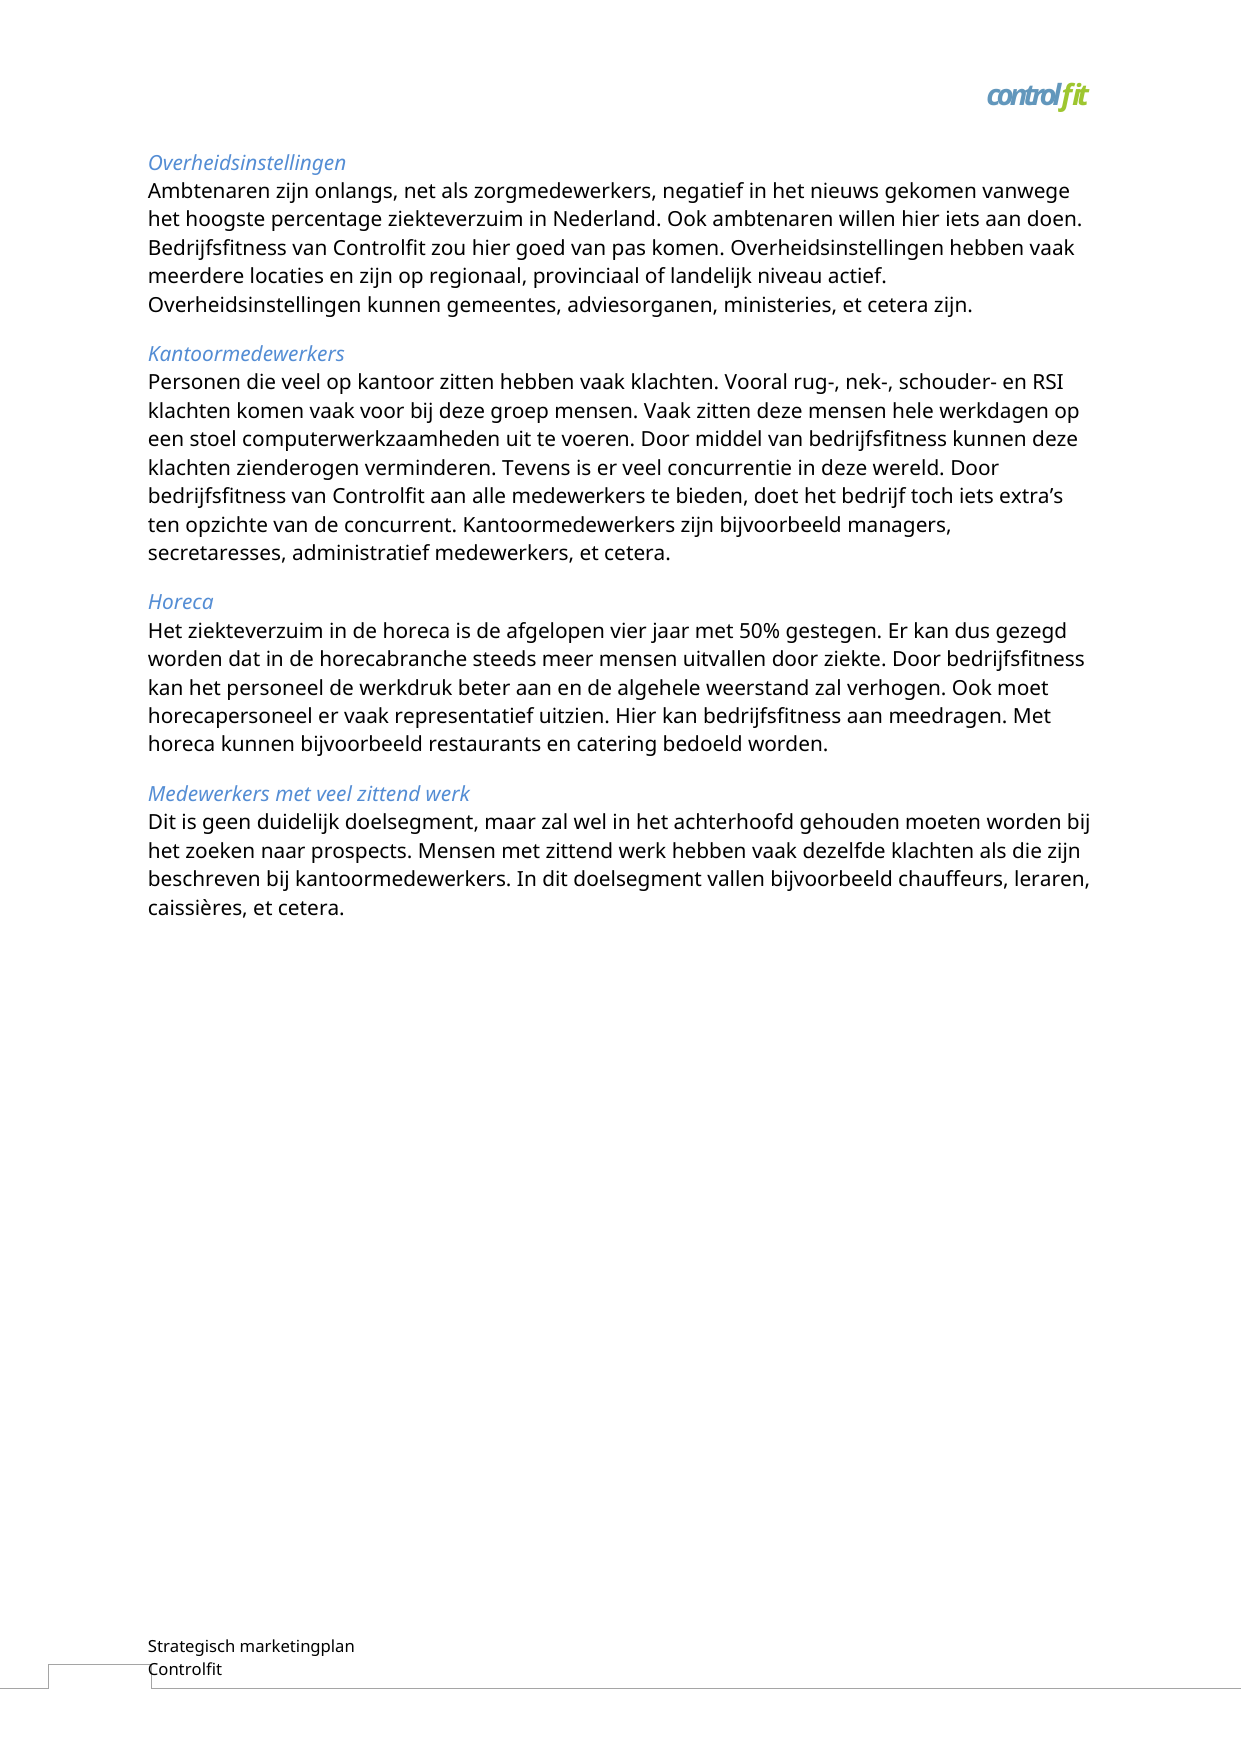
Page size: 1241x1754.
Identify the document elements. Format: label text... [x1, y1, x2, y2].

subtitle Kantoormedewerkers [148, 339, 1093, 367]
text Het ziekteverzuim in de horeca is de afgelopen vier jaar met 50% gestegen. Er kan dus gezegd worden dat in de horecabranche steeds meer mensen uitvallen door ziekte. Door bedrijfsfitness kan het personeel de werkdruk beter aan en de algehele weerstand zal verhogen. Ook moet horecapersoneel er vaak representatief uitzien. Hier kan bedrijfsfitness aan meedragen. Met horeca kunnen bijvoorbeeld restaurants en catering bedoeld worden. [148, 616, 1093, 758]
subtitle Horeca [148, 587, 1093, 616]
text Personen die veel op kantoor zitten hebben vaak klachten. Vooral rug-, nek-, schouder- en RSI klachten komen vaak voor bij deze groep mensen. Vaak zitten deze mensen hele werkdagen op een stoel computerwerkzaamheden uit te voeren. Door middel van bedrijfsfitness kunnen deze klachten zienderogen verminderen. Tevens is er veel concurrentie in deze wereld. Door bedrijfsfitness van Controlfit aan alle medewerkers te bieden, doet het bedrijf toch iets extra’s ten opzichte van de concurrent. Kantoormedewerkers zijn bijvoorbeeld managers, secretaresses, administratief medewerkers, et cetera. [148, 367, 1093, 567]
text Dit is geen duidelijk doelsegment, maar zal wel in het achterhoofd gehouden moeten worden bij het zoeken naar prospects. Mensen met zittend werk hebben vaak dezelfde klachten als die zijn beschreven bij kantoormedewerkers. In dit doelsegment vallen bijvoorbeeld chauffeurs, leraren, caissières, et cetera. [148, 807, 1093, 921]
subtitle Medewerkers met veel zittend werk [148, 779, 1093, 807]
subtitle Overheidsinstellingen [148, 148, 1093, 176]
text Ambtenaren zijn onlangs, net als zorgmedewerkers, negatief in het nieuws gekomen vanwege het hoogste percentage ziekteverzuim in Nederland. Ook ambtenaren willen hier iets aan doen. Bedrijfsfitness van Controlfit zou hier goed van pas komen. Overheidsinstellingen hebben vaak meerdere locaties en zijn op regionaal, provinciaal of landelijk niveau actief. Overheidsinstellingen kunnen gemeentes, adviesorganen, ministeries, et cetera zijn. [148, 176, 1093, 318]
